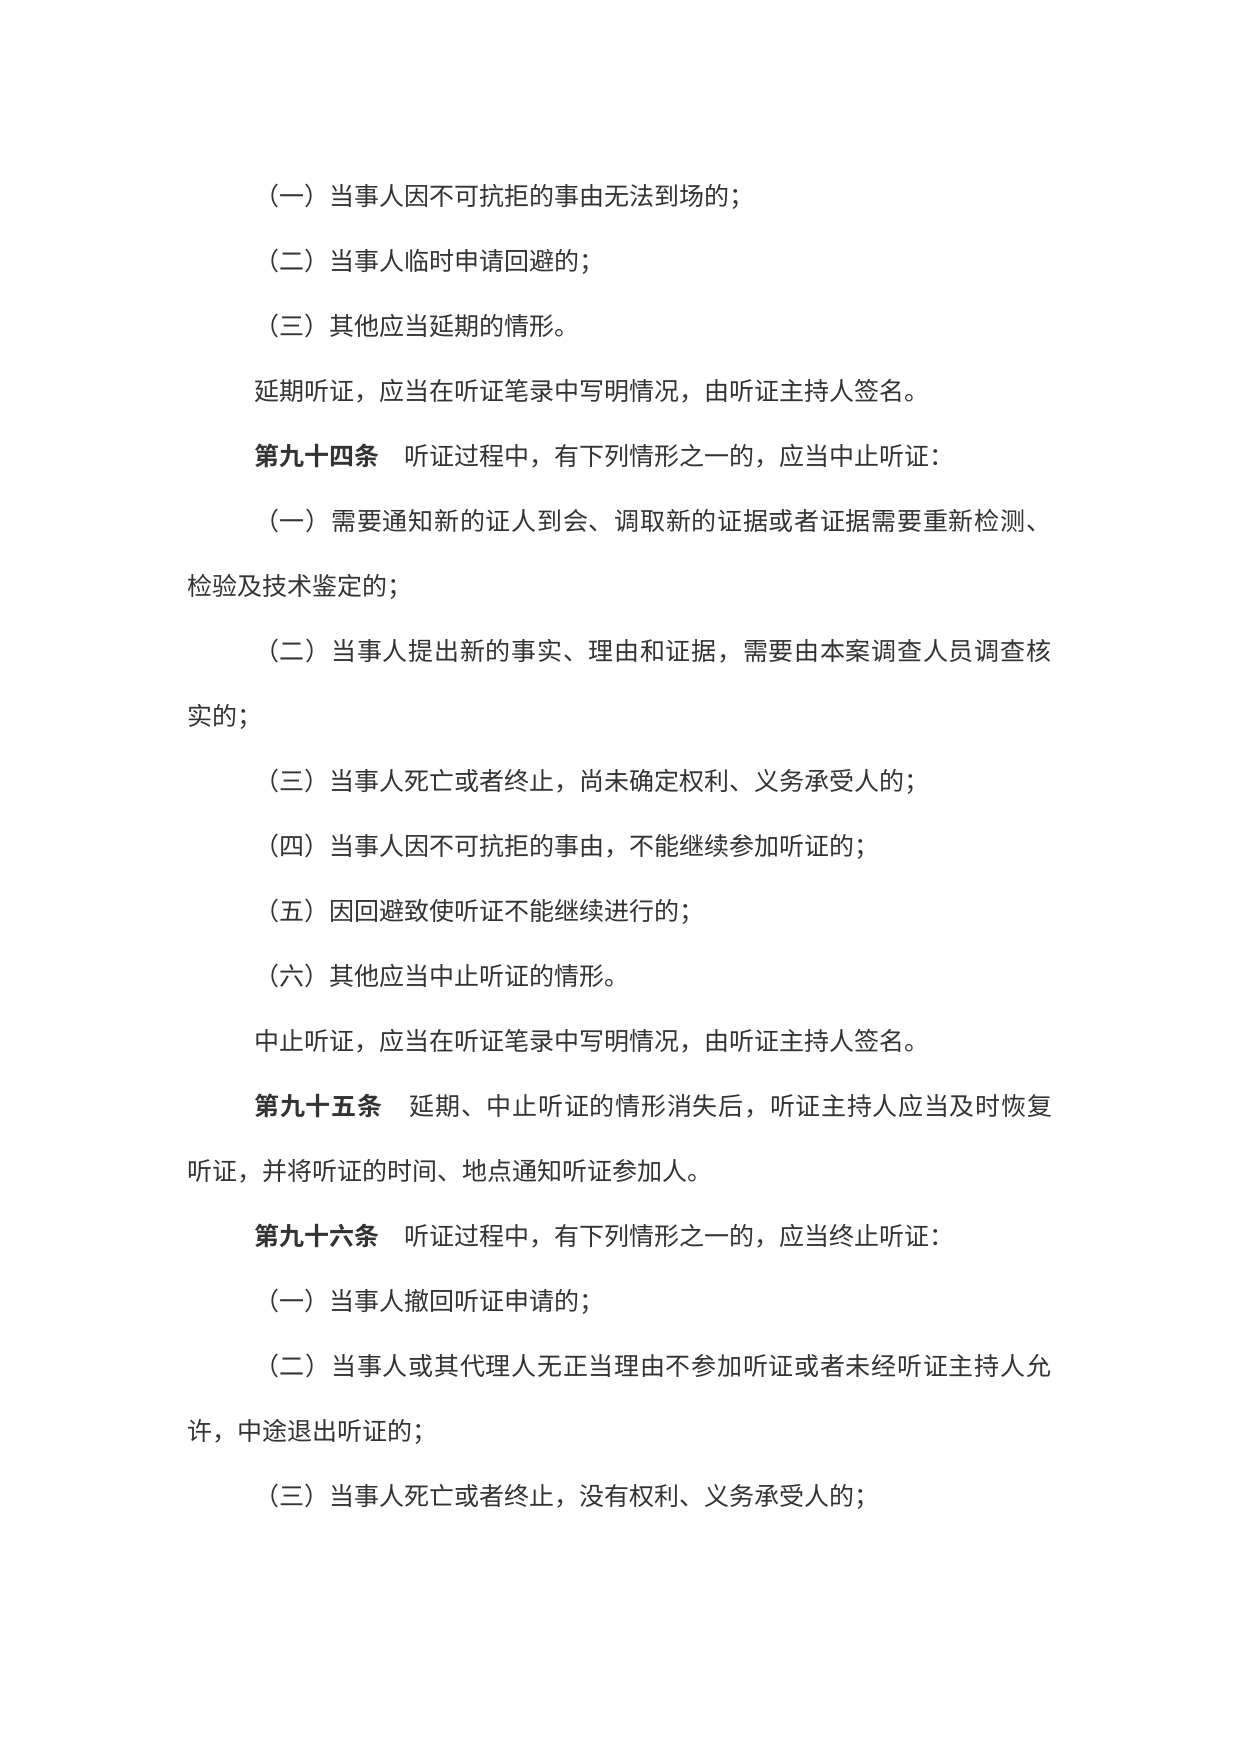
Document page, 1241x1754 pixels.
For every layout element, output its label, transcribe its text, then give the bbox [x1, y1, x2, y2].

text 第九十四条 听证过程中，有下列情形之一的，应当中止听证： [187, 422, 1053, 487]
text （二）当事人提出新的事实、理由和证据，需要由本案调查人员调查核实的； [187, 617, 1053, 747]
text （五）因回避致使听证不能继续进行的； [187, 877, 1053, 942]
text （三）当事人死亡或者终止，没有权利、义务承受人的； [187, 1462, 1053, 1527]
text （一）需要通知新的证人到会、调取新的证据或者证据需要重新检测、检验及技术鉴定的； [187, 487, 1053, 617]
text （三）当事人死亡或者终止，尚未确定权利、义务承受人的； [187, 747, 1053, 812]
text （二）当事人临时申请回避的； [187, 227, 1053, 292]
text （六）其他应当中止听证的情形。 [187, 942, 1053, 1007]
text （四）当事人因不可抗拒的事由，不能继续参加听证的； [187, 812, 1053, 877]
text （三）其他应当延期的情形。 [187, 292, 1053, 357]
text 第九十五条 延期、中止听证的情形消失后，听证主持人应当及时恢复听证，并将听证的时间、地点通知听证参加人。 [187, 1072, 1053, 1202]
text 第九十六条 听证过程中，有下列情形之一的，应当终止听证： [187, 1202, 1053, 1267]
text （一）当事人撤回听证申请的； [187, 1267, 1053, 1332]
text 延期听证，应当在听证笔录中写明情况，由听证主持人签名。 [187, 357, 1053, 422]
text （一）当事人因不可抗拒的事由无法到场的； [187, 162, 1053, 227]
text 中止听证，应当在听证笔录中写明情况，由听证主持人签名。 [187, 1007, 1053, 1072]
text （二）当事人或其代理人无正当理由不参加听证或者未经听证主持人允许，中途退出听证的； [187, 1332, 1053, 1462]
